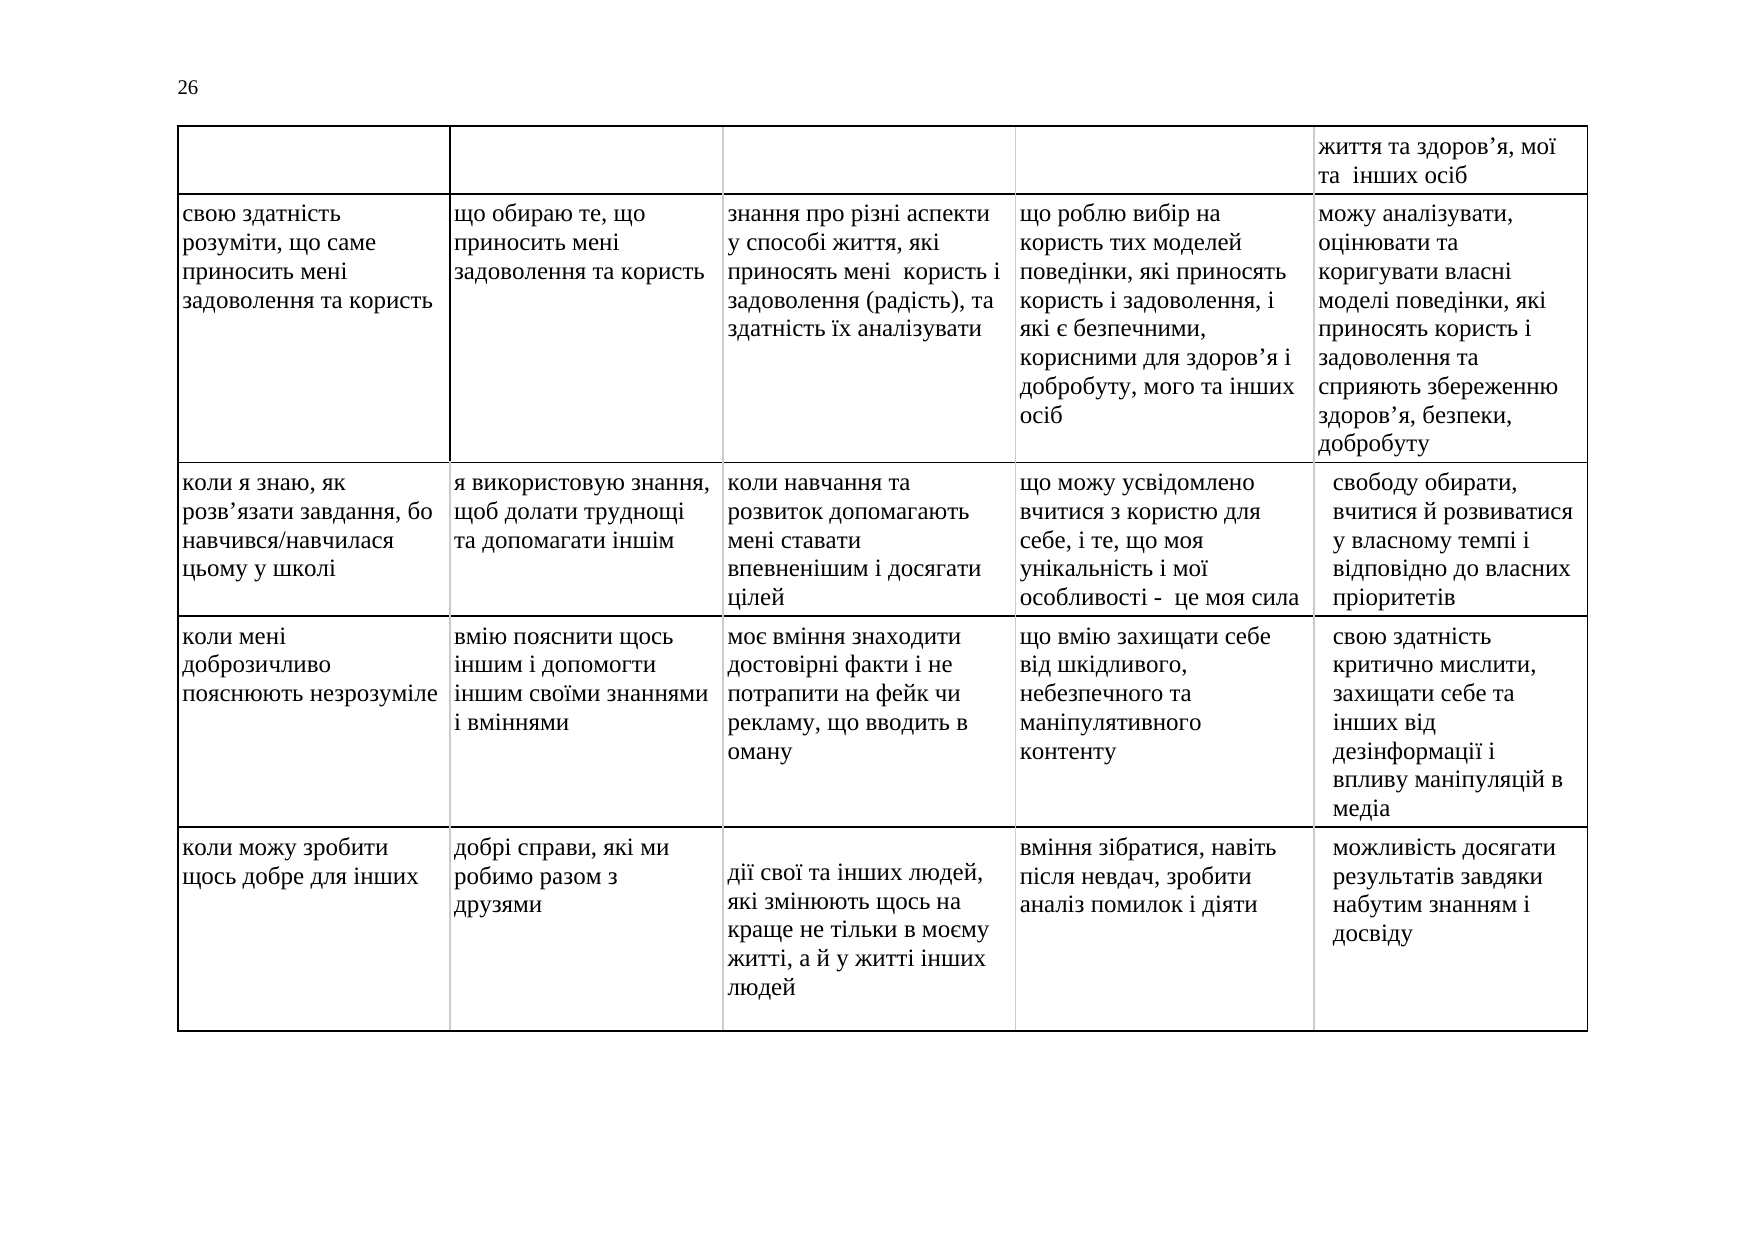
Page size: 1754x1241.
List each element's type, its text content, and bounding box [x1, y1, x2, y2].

table_cell коли навчання та розвиток допомагають мені ставати впевненішим і досягати цілей [724, 463, 1015, 615]
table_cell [1016, 127, 1313, 193]
table_cell що роблю вибір на користь тих моделей поведінки, які приносять користь і задоволення, і які є безпечними, корисними для здоров’я і добробуту, мого та інших осіб [1016, 195, 1313, 461]
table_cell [179, 127, 449, 193]
table_cell що вмію захищати себе від шкідливого, небезпечного та маніпулятивного контенту [1016, 617, 1313, 826]
table_cell я використовую знання, щоб долати труднощі та допомагати іншім [451, 463, 722, 615]
table_cell добрі справи, які ми робимо разом з друзями [451, 828, 722, 1030]
table_cell дії свої та інших людей, які змінюють щось на краще не тільки в моєму житті, а й у житті інших людей [724, 828, 1015, 1030]
table_cell моє вміння знаходити достовірні факти і не потрапити на фейк чи рекламу, що вводить в оману [724, 617, 1015, 826]
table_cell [1315, 127, 1587, 193]
table_cell можливість досягати результатів завдяки набутим знанням і досвіду [1315, 828, 1587, 1030]
table_cell що можу усвідомлено вчитися з користю для себе, і те, що моя унікальність і мої особливості - це моя сила [1016, 463, 1313, 615]
table_cell вміння зібратися, навіть після невдач, зробити аналіз помилок і діяти [1016, 828, 1313, 1030]
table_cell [451, 127, 722, 193]
table_cell що обираю те, що приносить мені задоволення та користь [451, 195, 722, 461]
table_cell свою здатність критично мислити, захищати себе та інших від дезінформації і впливу маніпуляцій в медіа [1315, 617, 1587, 826]
table_cell свою здатність розуміти, що саме приносить мені задоволення та користь [179, 195, 449, 461]
table_cell свободу обирати, вчитися й розвиватися у власному темпі і відповідно до власних пріоритетів [1315, 463, 1587, 615]
table_cell коли мені доброзичливо пояснюють незрозуміле [179, 617, 449, 826]
table_cell можу аналізувати, оцінювати та коригувати власні моделі поведінки, які приносять користь і задоволення та сприяють збереженню здоров’я, безпеки, добробуту [1315, 195, 1587, 461]
table_cell знання про різні аспекти у способі життя, які приносять мені користь і задоволення (радість), та здатність їх аналізувати [724, 195, 1015, 461]
table_cell коли можу зробити щось добре для інших [179, 828, 449, 1030]
table_cell вмію пояснити щось іншим і допомогти іншим своїми знаннями і вміннями [451, 617, 722, 826]
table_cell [724, 127, 1015, 193]
table_cell коли я знаю, як розв’язати завдання, бо навчився/навчилася цьому у школі [179, 463, 449, 615]
